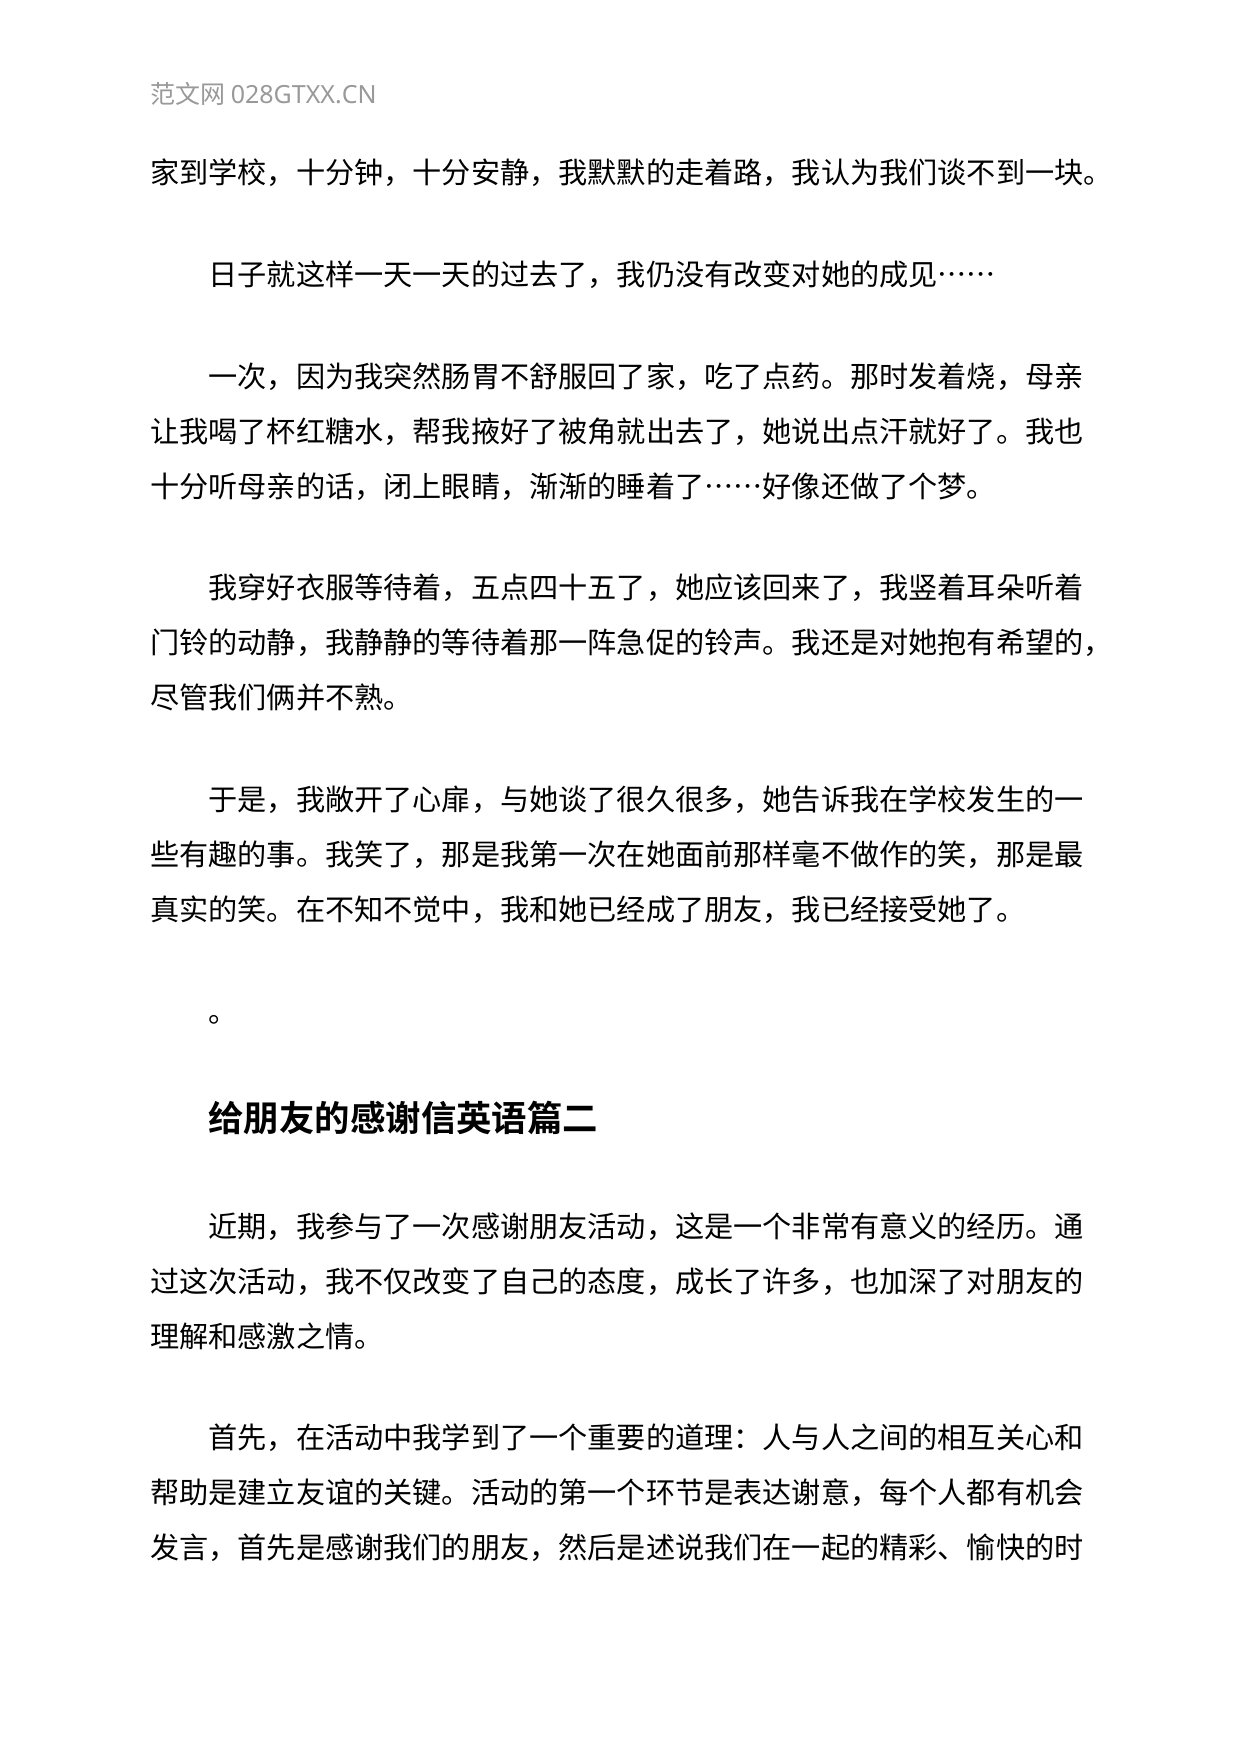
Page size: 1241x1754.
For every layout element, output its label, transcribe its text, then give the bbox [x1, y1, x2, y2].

text 。 [150, 988, 1090, 1031]
text 于是，我敞开了心扉，与她谈了很久很多，她告诉我在学校发生的一些有趣的事。我笑了，那是我第一次在她面前那样毫不做作的笑，那是最真实的笑。在不知不觉中，我和她已经成了朋友，我已经接受她了。 [150, 777, 1090, 929]
text 我穿好衣服等待着，五点四十五了，她应该回来了，我竖着耳朵听着门铃的动静，我静静的等待着那一阵急促的铃声。我还是对她抱有希望的，尽管我们俩并不熟。 [150, 565, 1090, 717]
text 一次，因为我突然肠胃不舒服回了家，吃了点药。那时发着烧，母亲让我喝了杯红糖水，帮我掖好了被角就出去了，她说出点汗就好了。我也十分听母亲的话，闭上眼睛，渐渐的睡着了……好像还做了个梦。 [150, 353, 1090, 506]
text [150, 150, 1090, 192]
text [150, 1415, 1090, 1567]
text 近期，我参与了一次感谢朋友活动，这是一个非常有意义的经历。通过这次活动，我不仅改变了自己的态度，成长了许多，也加深了对朋友的理解和感激之情。 [150, 1203, 1090, 1356]
text 给朋友的感谢信英语篇二 [150, 1090, 1090, 1141]
text 日子就这样一天一天的过去了，我仍没有改变对她的成见…… [150, 252, 1090, 294]
